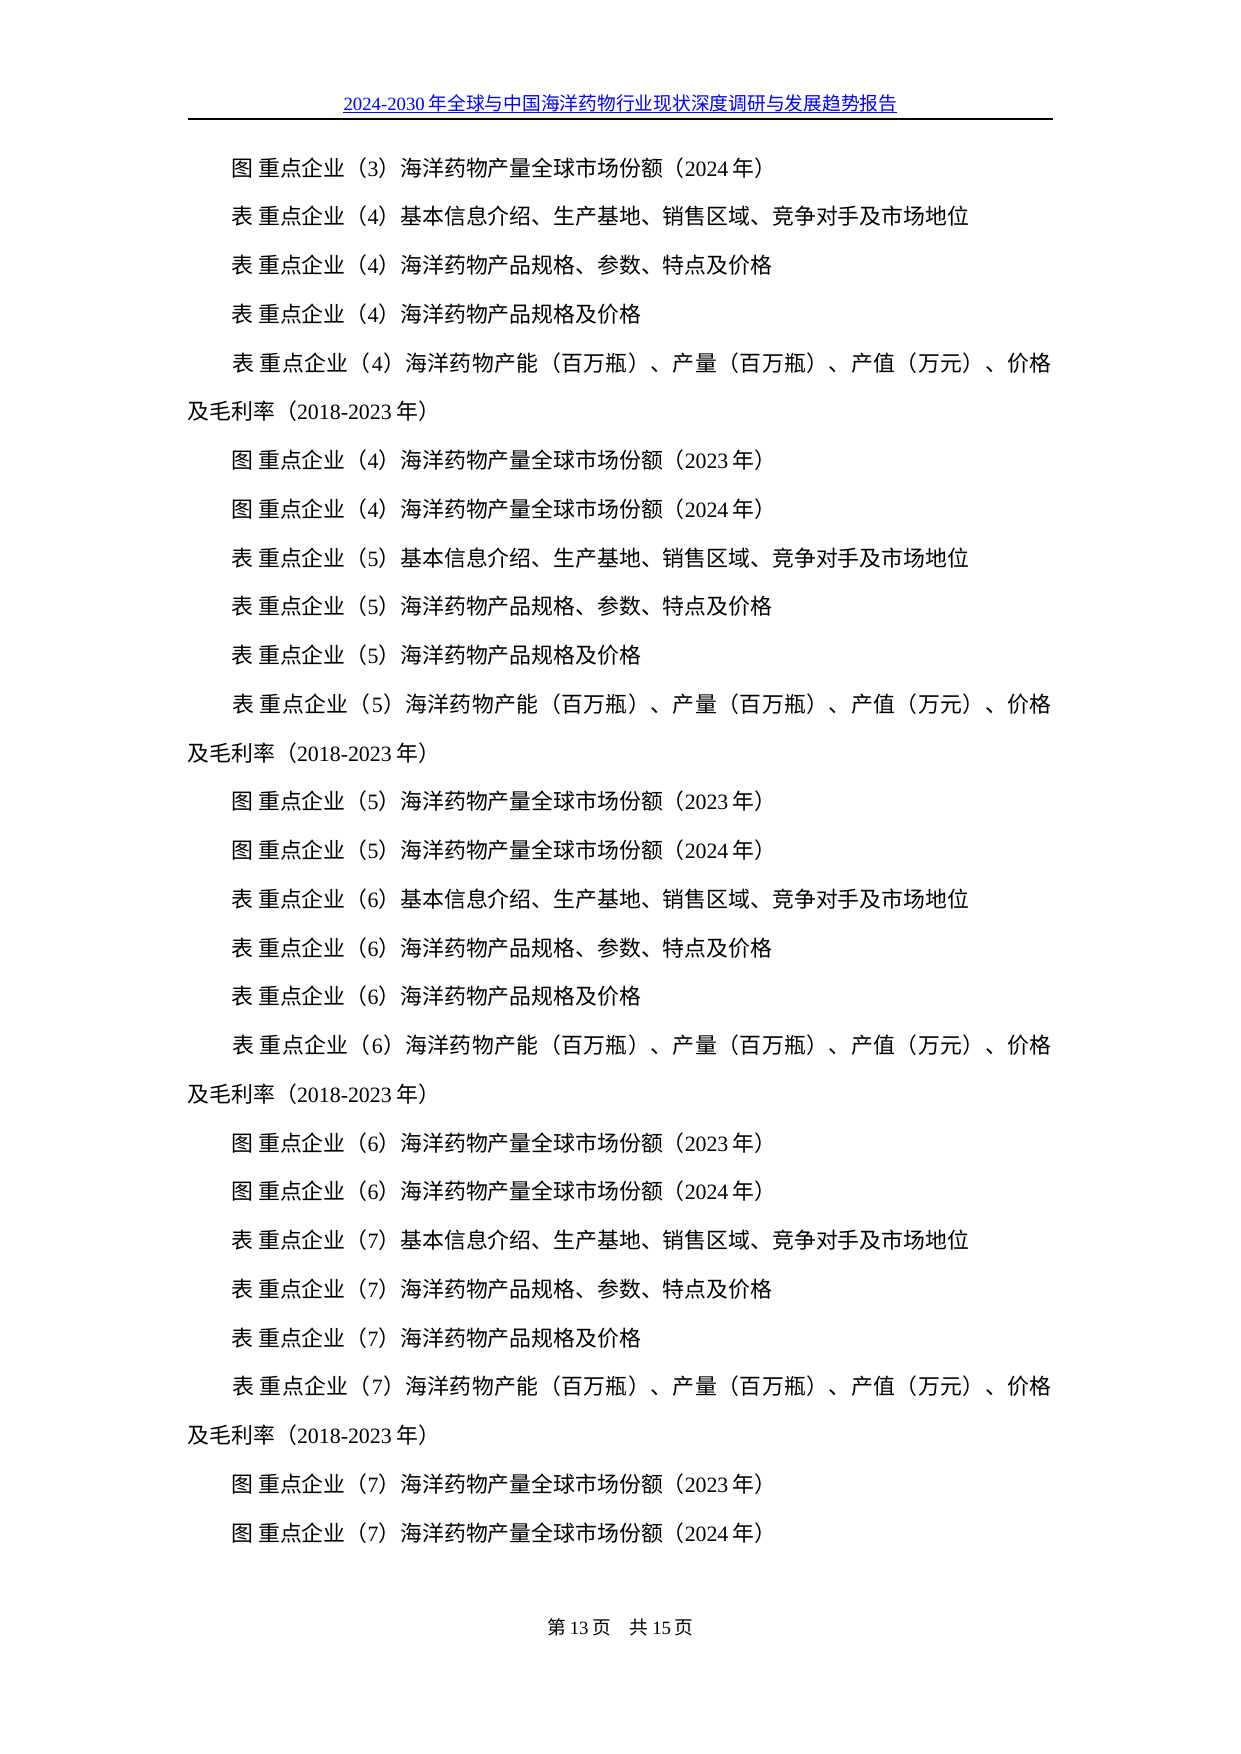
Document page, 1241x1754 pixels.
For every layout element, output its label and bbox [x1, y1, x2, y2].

text [187, 150, 1053, 1548]
